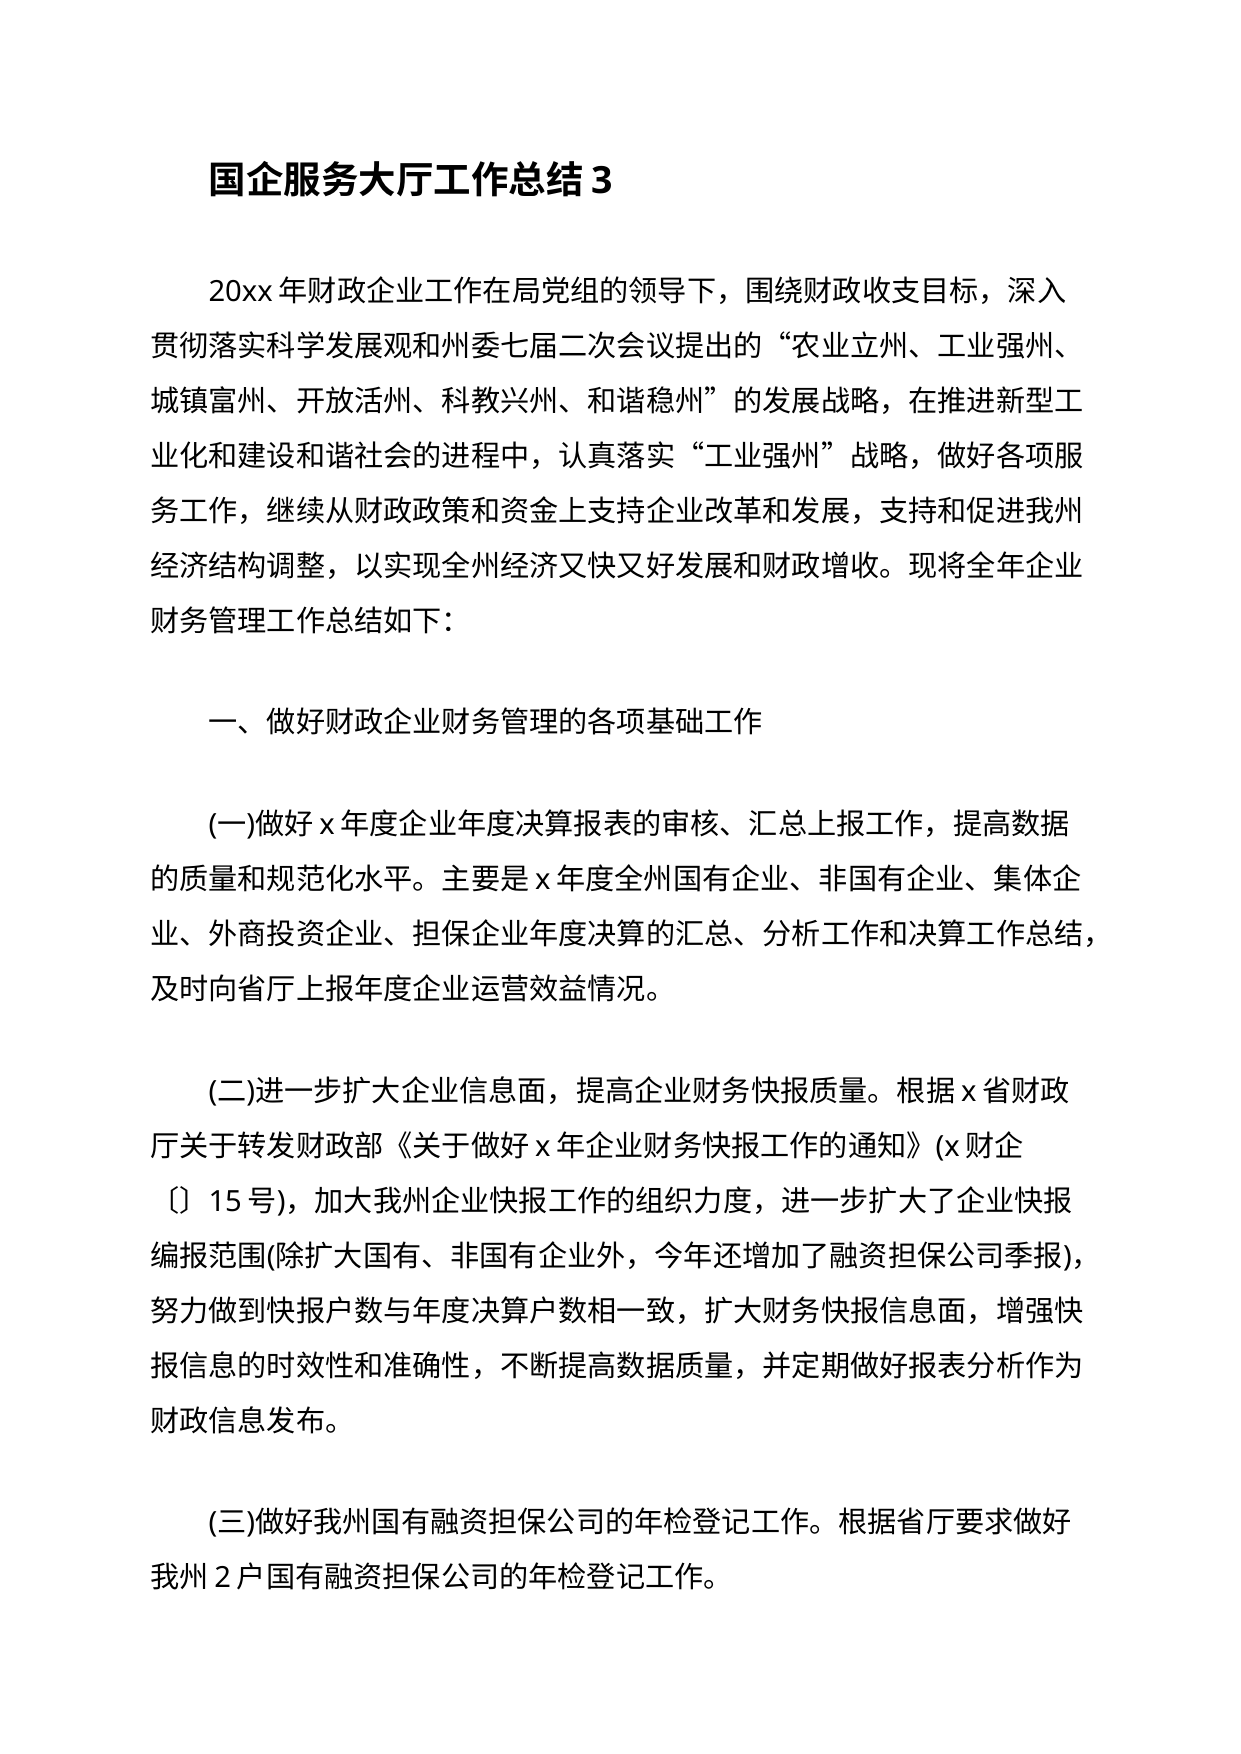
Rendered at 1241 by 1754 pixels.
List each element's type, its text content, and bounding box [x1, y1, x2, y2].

text (二)进一步扩大企业信息面，提高企业财务快报质量。根据x省财政厅关于转发财政部《关于做好x年企业财务快报工作的通知》(x财企〔〕15号)，加大我州企业快报工作的组织力度，进一步扩大了企业快报编报范围(除扩大国有、非国有企业外，今年还增加了融资担保公司季报)，努力做到快报户数与年度决算户数相一致，扩大财务快报信息面，增强快报信息的时效性和准确性，不断提高数据质量，并定期做好报表分析作为财政信息发布。 [150, 1067, 1090, 1439]
text 国企服务大厅工作总结3 [150, 150, 1090, 204]
text 20xx年财政企业工作在局党组的领导下，围绕财政收支目标，深入贯彻落实科学发展观和州委七届二次会议提出的“农业立州、工业强州、城镇富州、开放活州、科教兴州、和谐稳州”的发展战略，在推进新型工业化和建设和谐社会的进程中，认真落实“工业强州”战略，做好各项服务工作，继续从财政政策和资金上支持企业改革和发展，支持和促进我州经济结构调整，以实现全州经济又快又好发展和财政增收。现将全年企业财务管理工作总结如下： [150, 268, 1090, 639]
text 一、做好财政企业财务管理的各项基础工作 [150, 699, 1090, 741]
text (一)做好x年度企业年度决算报表的审核、汇总上报工作，提高数据的质量和规范化水平。主要是x年度全州国有企业、非国有企业、集体企业、外商投资企业、担保企业年度决算的汇总、分析工作和决算工作总结，及时向省厅上报年度企业运营效益情况。 [150, 801, 1090, 1008]
text (三)做好我州国有融资担保公司的年检登记工作。根据省厅要求做好我州2户国有融资担保公司的年检登记工作。 [150, 1499, 1090, 1596]
